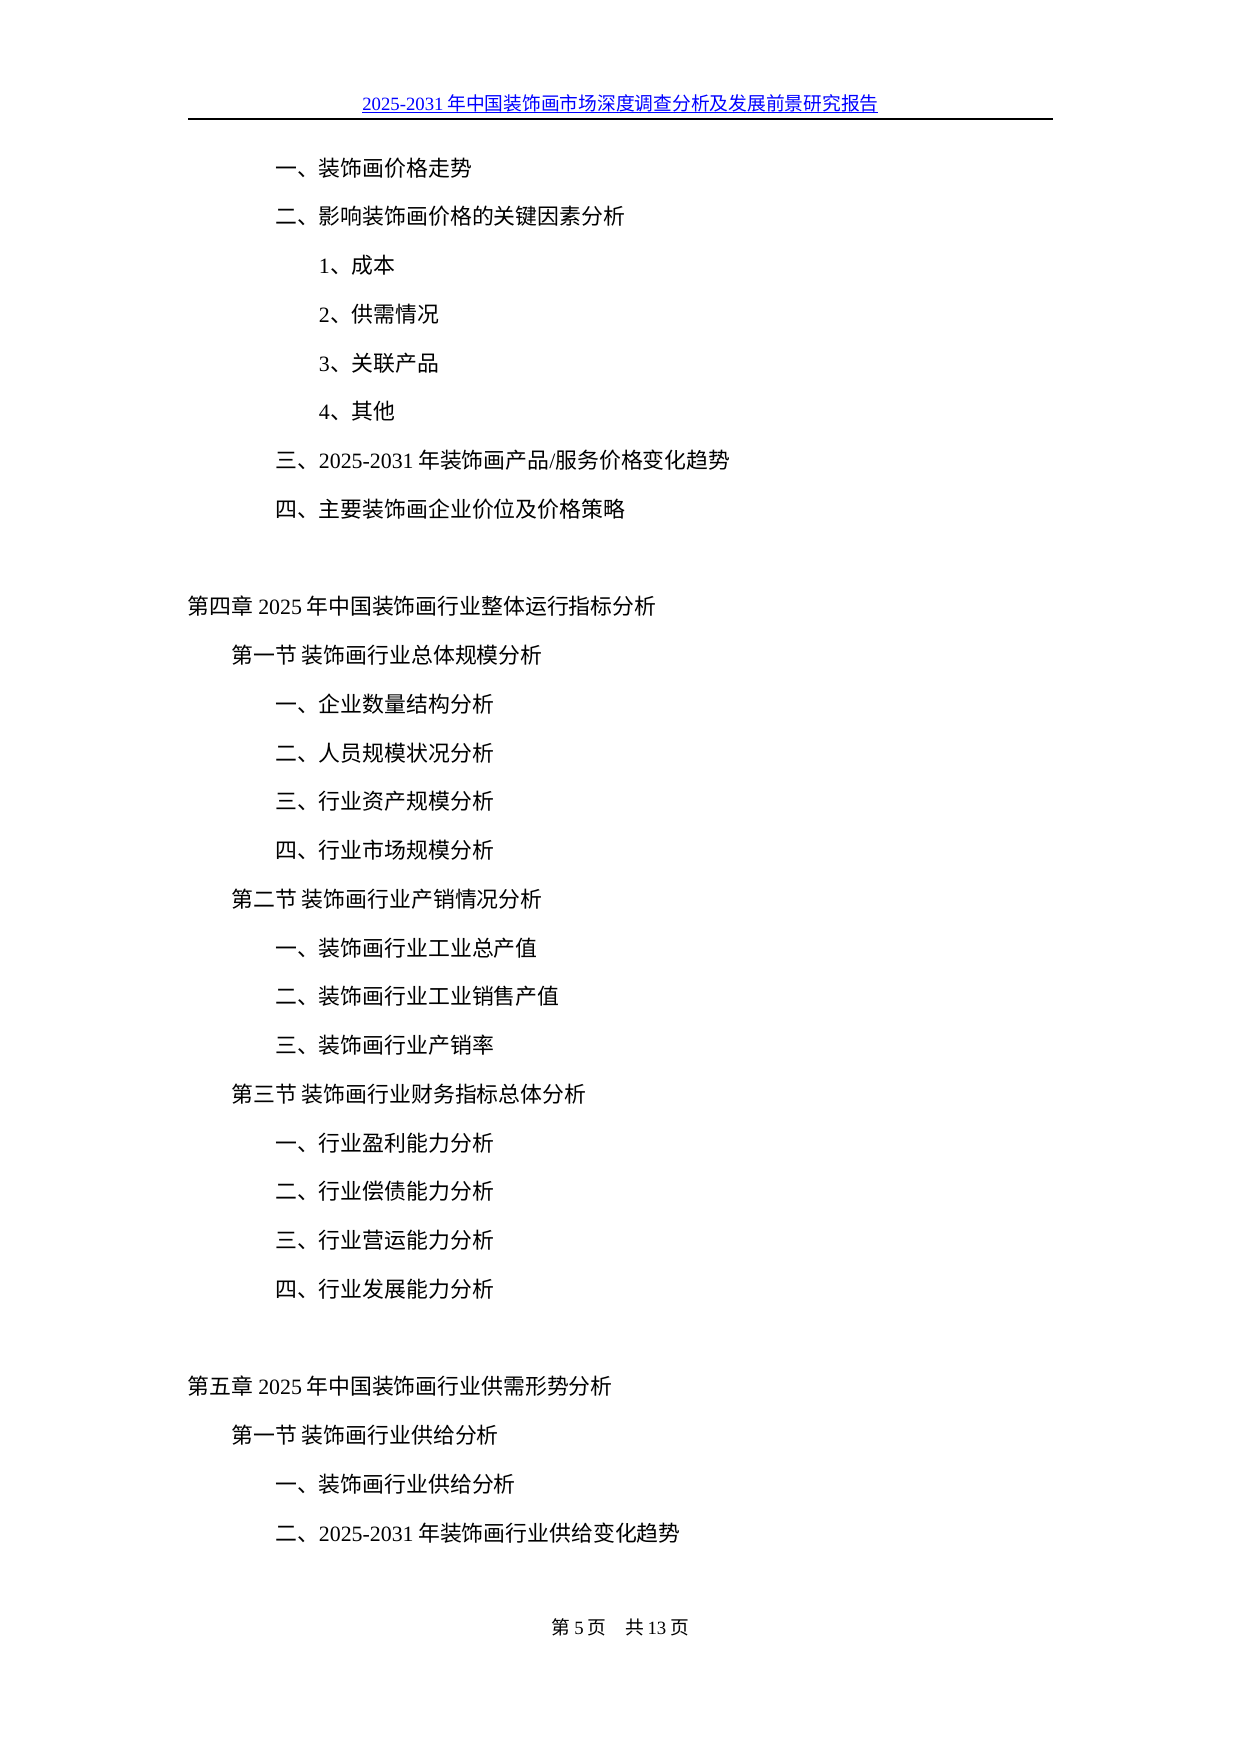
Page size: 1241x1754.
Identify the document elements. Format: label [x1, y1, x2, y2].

text [187, 150, 1053, 1548]
